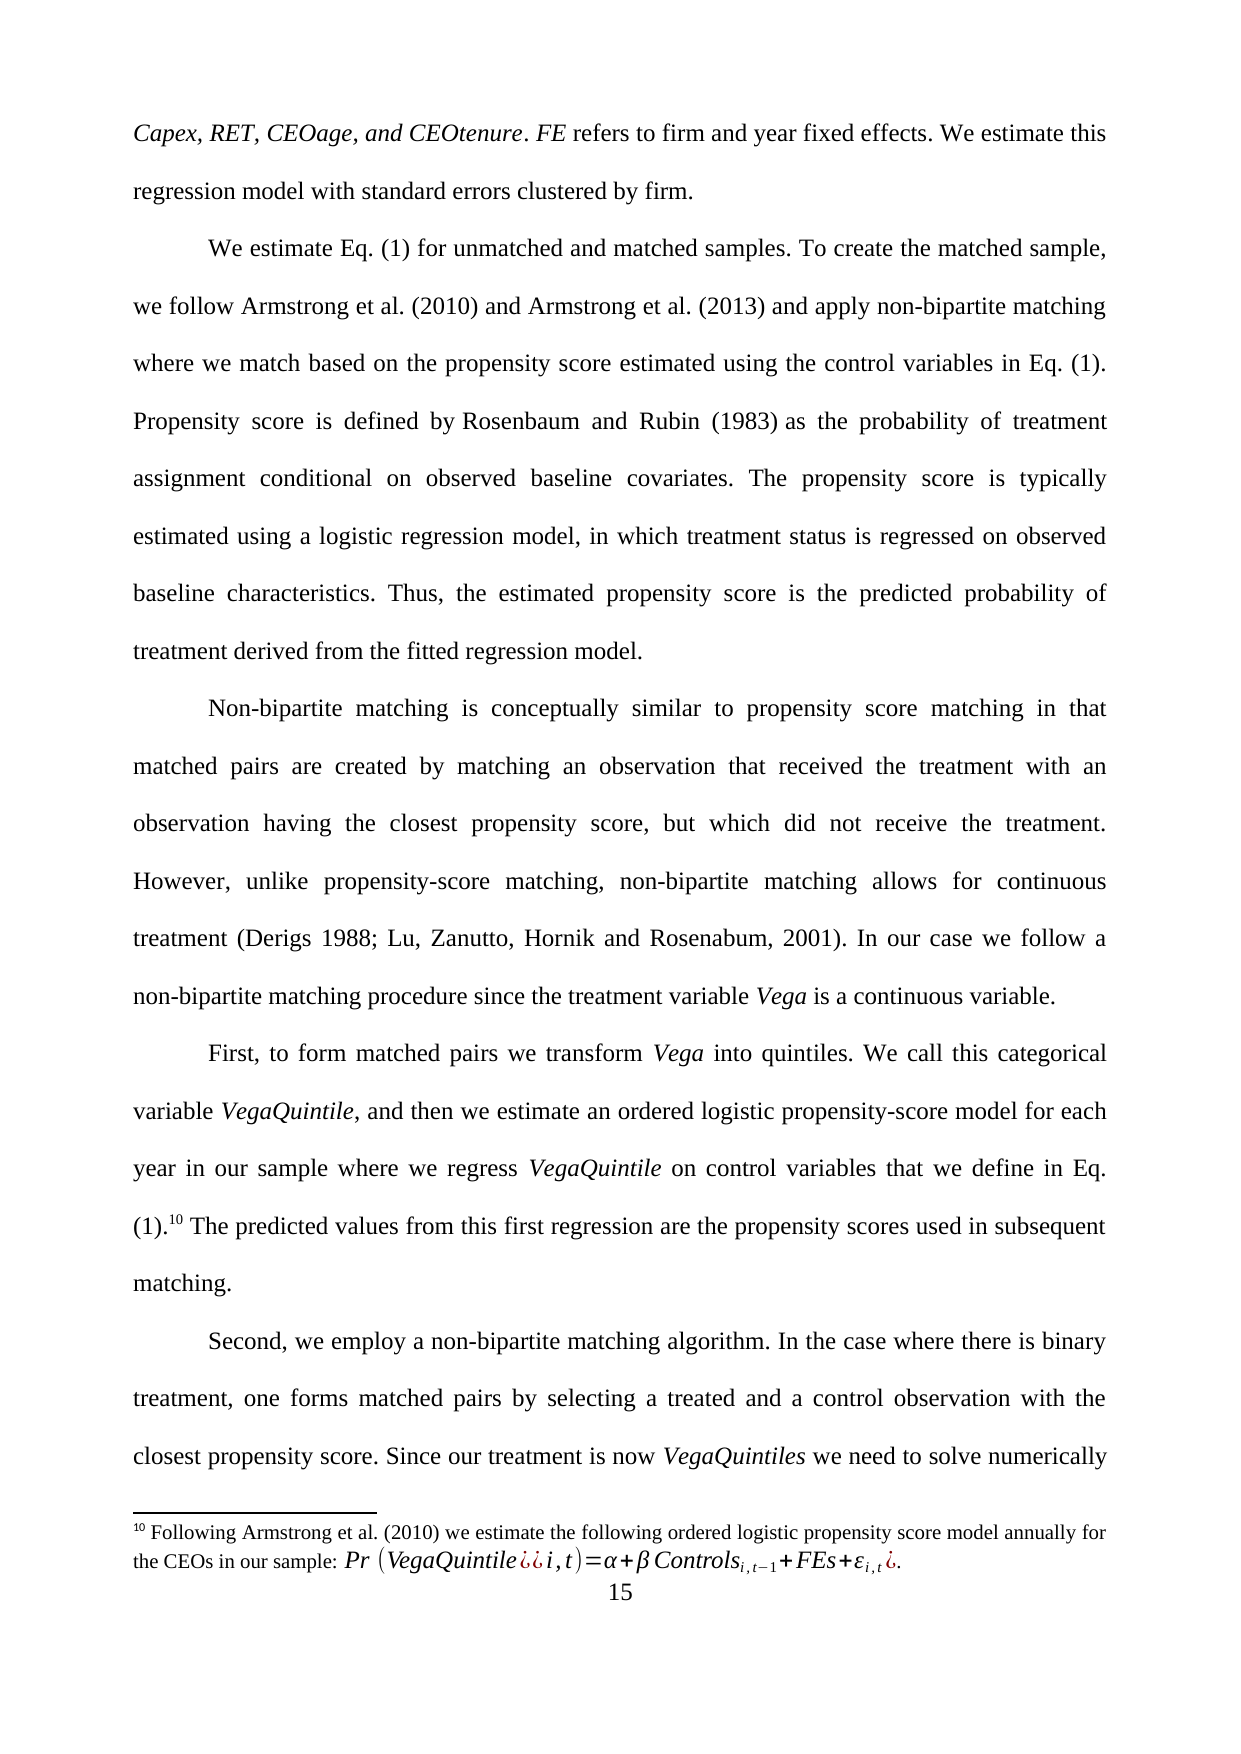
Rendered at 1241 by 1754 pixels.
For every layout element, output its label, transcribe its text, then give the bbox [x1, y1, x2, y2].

text First, to form matched pairs we transform Vega into quintiles. We call this categorical variable VegaQuintile, and then we estimate an ordered logistic propensity-score model for each year in our sample where we regress VegaQuintile on control variables that we define in Eq. (1). The predicted values from this first regression are the propensity scores used in subsequent matching. [133, 1038, 1107, 1297]
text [133, 118, 1107, 204]
text We estimate Eq. (1) for unmatched and matched samples. To create the matched sample, we follow Armstrong et al. (2010) and Armstrong et al. (2013) and apply non-bipartite matching where we match based on the propensity score estimated using the control variables in Eq. (1). Propensity score is defined by Rosenbaum and Rubin (1983) as the probability of treatment assignment conditional on observed baseline covariates. The propensity score is typically estimated using a logistic regression model, in which treatment status is regressed on observed baseline characteristics. Thus, the estimated propensity score is the predicted probability of treatment derived from the fitted regression model. [133, 233, 1107, 664]
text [133, 1326, 1107, 1469]
text Non-bipartite matching is conceptually similar to propensity score matching in that matched pairs are created by matching an observation that received the treatment with an observation having the closest propensity score, but which did not receive the treatment. However, unlike propensity-score matching, non-bipartite matching allows for continuous treatment (Derigs 1988; Lu, Zanutto, Hornik and Rosenabum, 2001). In our case we follow a non-bipartite matching procedure since the treatment variable Vega is a continuous variable. [133, 693, 1107, 1009]
